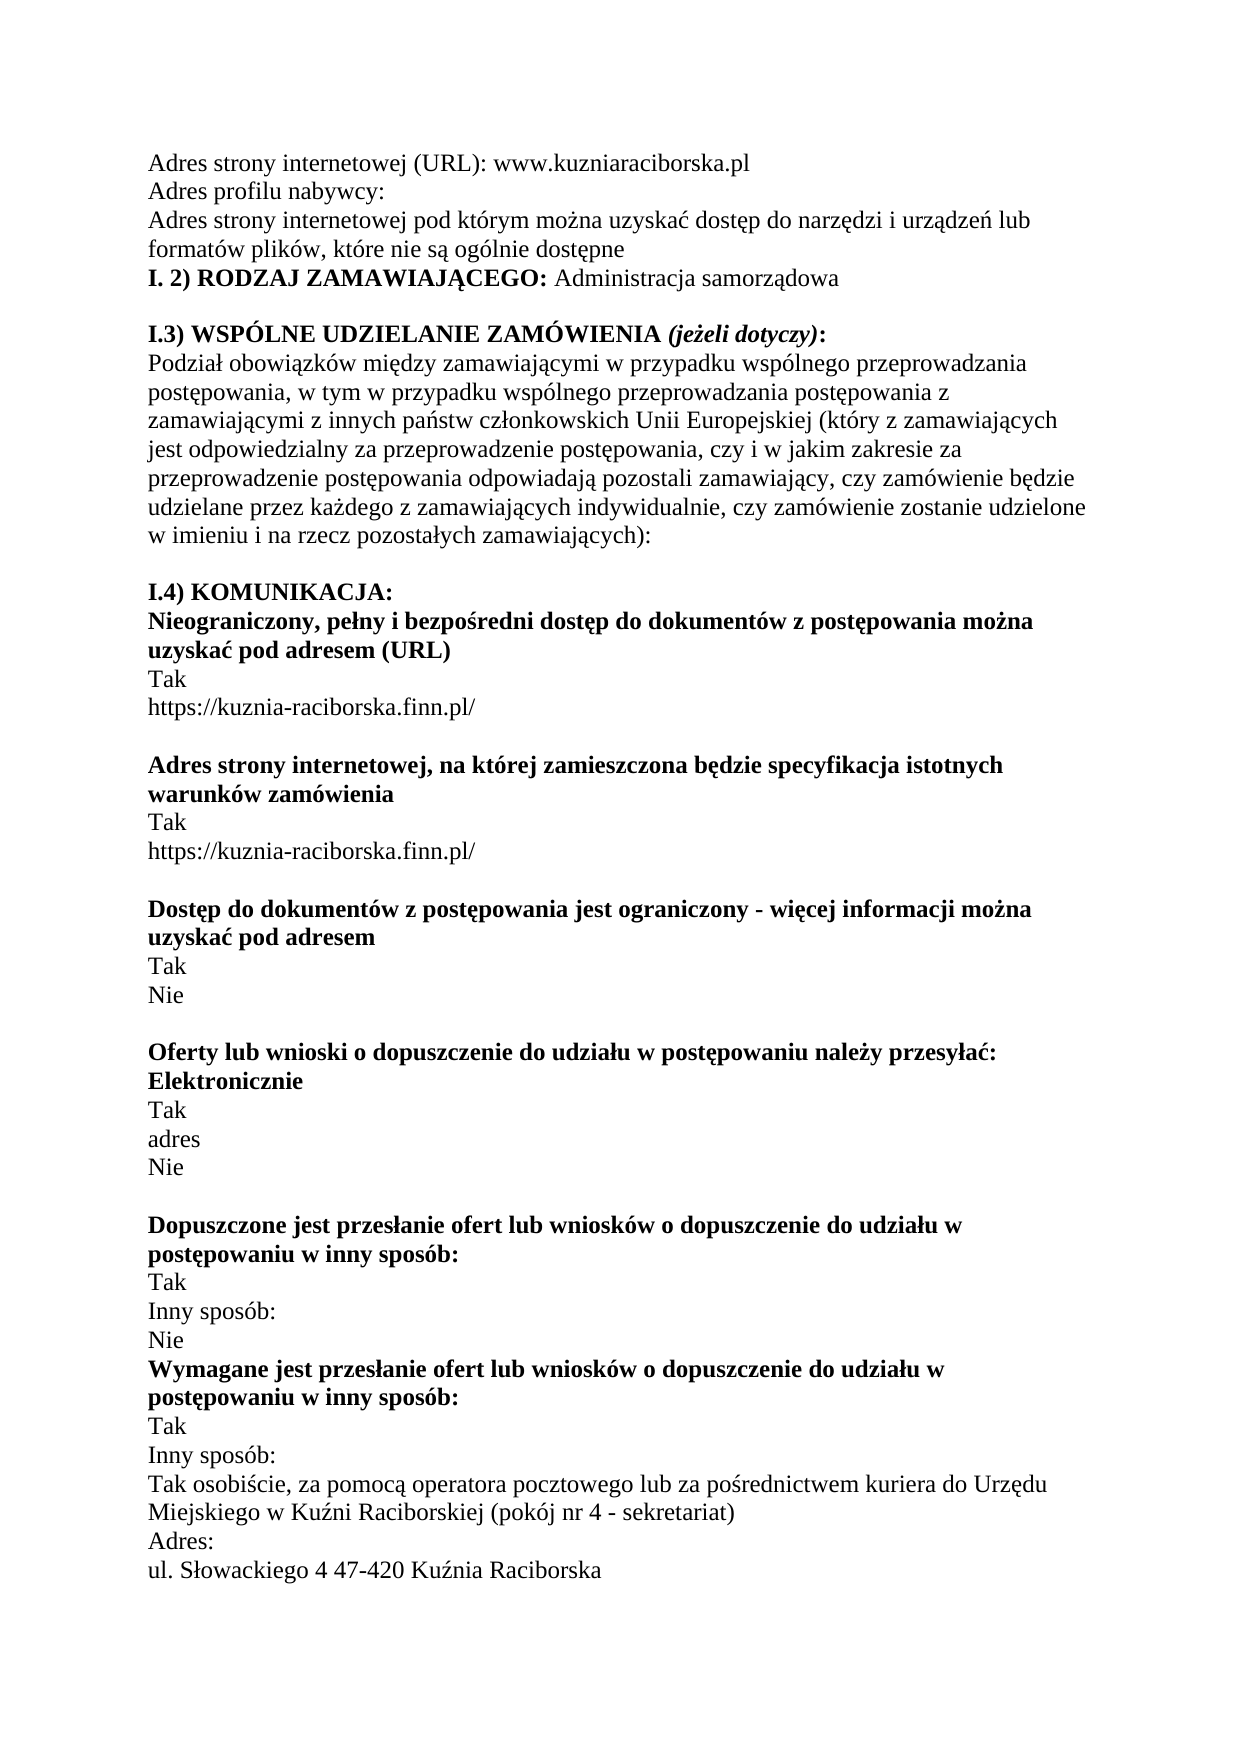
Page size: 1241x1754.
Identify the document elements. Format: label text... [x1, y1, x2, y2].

text I.4) KOMUNIKACJA: Nieograniczony, pełny i bezpośredni dostęp do dokumentów z postępowania można uzyskać pod adresem (URL) [148, 577, 1093, 664]
text Tak Nie [148, 951, 1093, 1009]
text Podział obowiązków między zamawiającymi w przypadku wspólnego przeprowadzania postępowania, w tym w przypadku wspólnego przeprowadzania postępowania z zamawiającymi z innych państw członkowskich Unii Europejskiej (który z zamawiających jest odpowiedzialny za przeprowadzenie postępowania, czy i w jakim zakresie za przeprowadzenie postępowania odpowiadają pozostali zamawiający, czy zamówienie będzie udzielane przez każdego z zamawiających indywidualnie, czy zamówienie zostanie udzielone w imieniu i na rzecz pozostałych zamawiających): [148, 348, 1093, 577]
text Dopuszczone jest przesłanie ofert lub wniosków o dopuszczenie do udziału w postępowaniu w inny sposób: Tak Inny sposób: Nie Wymagane jest przesłanie ofert lub wniosków o dopuszczenie do udziału w postępowaniu w inny sposób: Tak Inny sposób: Tak osobiście, za pomocą operatora pocztowego lub za pośrednictwem kuriera do Urzędu Miejskiego w Kuźni Raciborskiej (pokój nr 4 - sekretariat) Adres: ul. Słowackiego 4 47-420 Kuźnia Raciborska [148, 1210, 1093, 1584]
text I.3) WSPÓLNE UDZIELANIE ZAMÓWIENIA (jeżeli dotyczy): [148, 319, 1093, 348]
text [148, 148, 1093, 263]
text Tak https://kuznia-raciborska.finn.pl/ [148, 664, 1093, 721]
text Dostęp do dokumentów z postępowania jest ograniczony - więcej informacji można uzyskać pod adresem [148, 865, 1093, 951]
text Adres strony internetowej, na której zamieszczona będzie specyfikacja istotnych warunków zamówienia [148, 721, 1093, 807]
text Tak https://kuznia-raciborska.finn.pl/ [148, 807, 1093, 865]
text Tak adres Nie [148, 1095, 1093, 1181]
text Oferty lub wnioski o dopuszczenie do udziału w postępowaniu należy przesyłać: Elektronicznie [148, 1009, 1093, 1095]
text I. 2) RODZAJ ZAMAWIAJĄCEGO: Administracja samorządowa [148, 263, 1093, 319]
